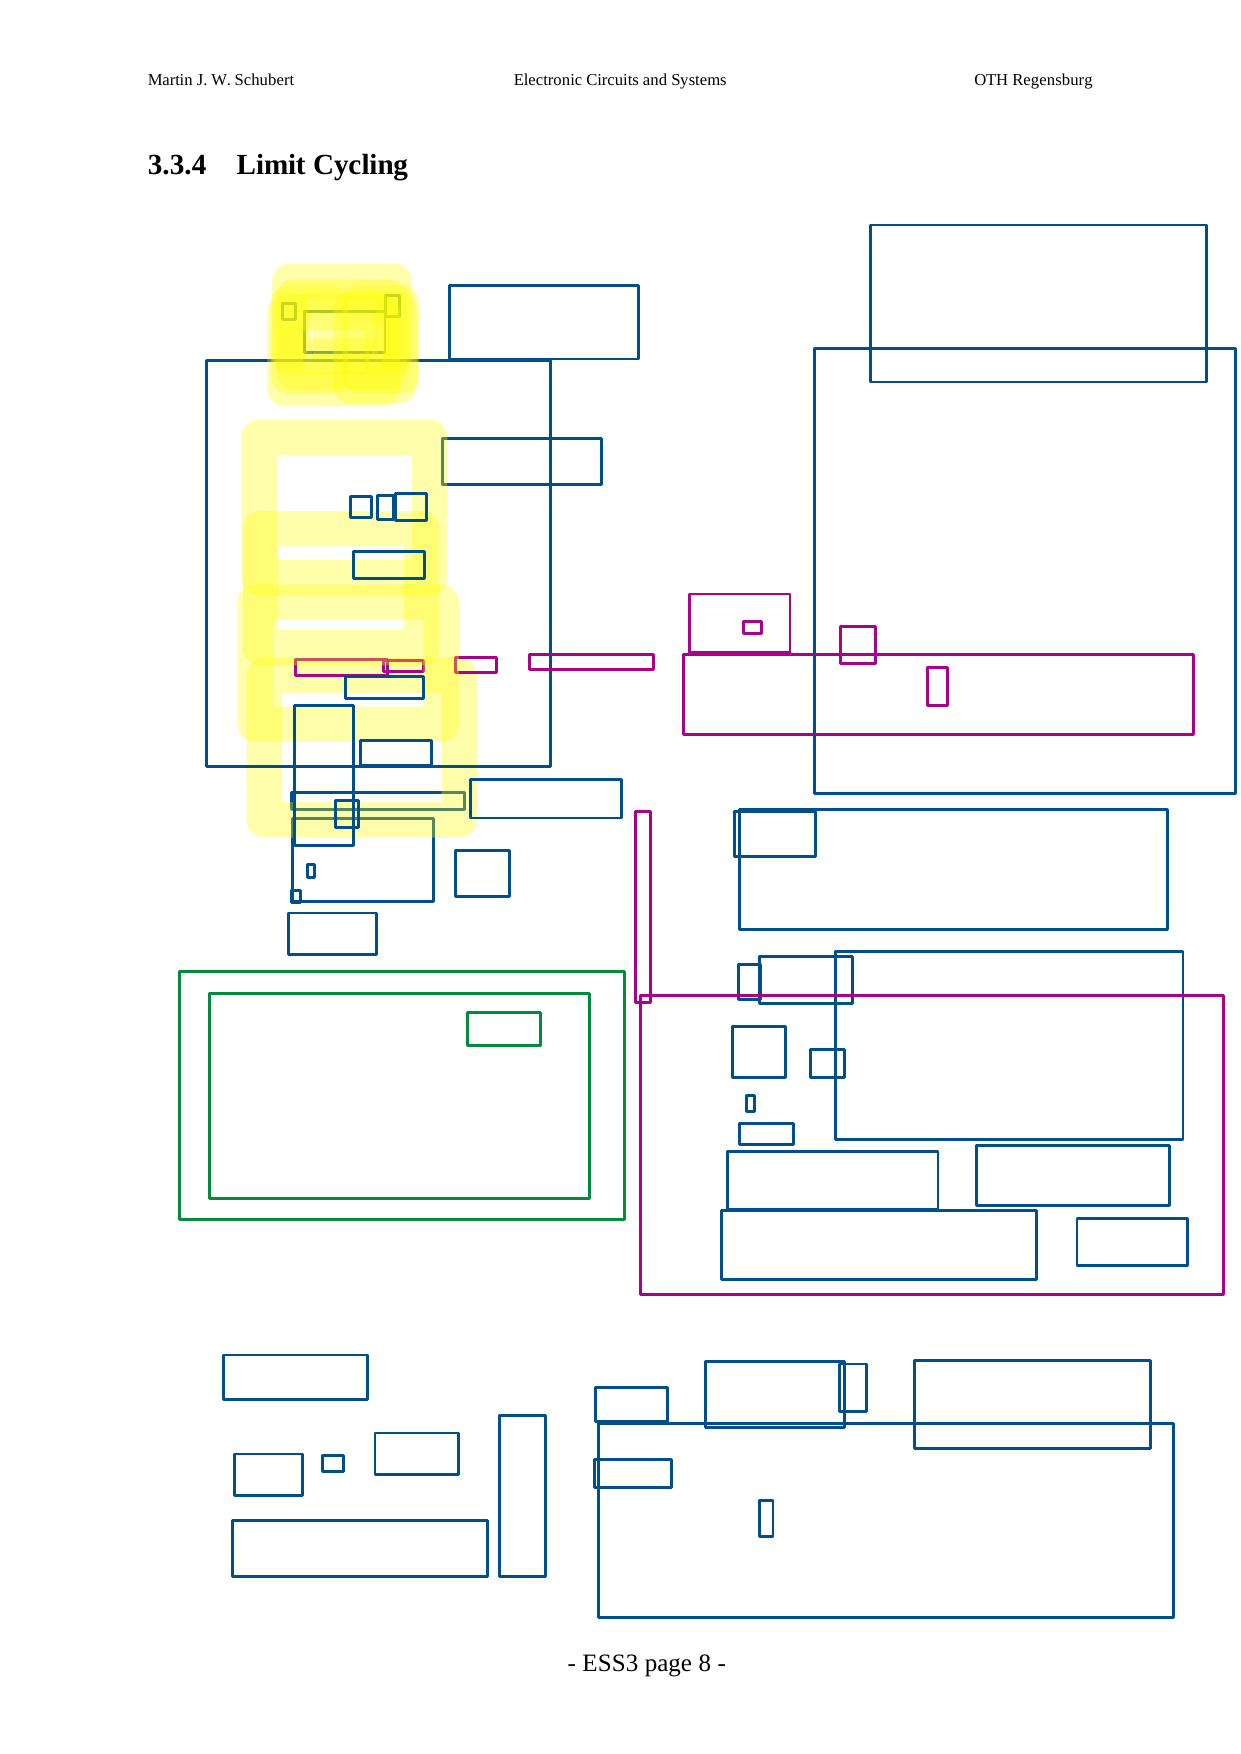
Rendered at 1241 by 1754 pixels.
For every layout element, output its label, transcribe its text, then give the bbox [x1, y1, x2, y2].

subtitle Limit Cycling [148, 148, 1092, 181]
